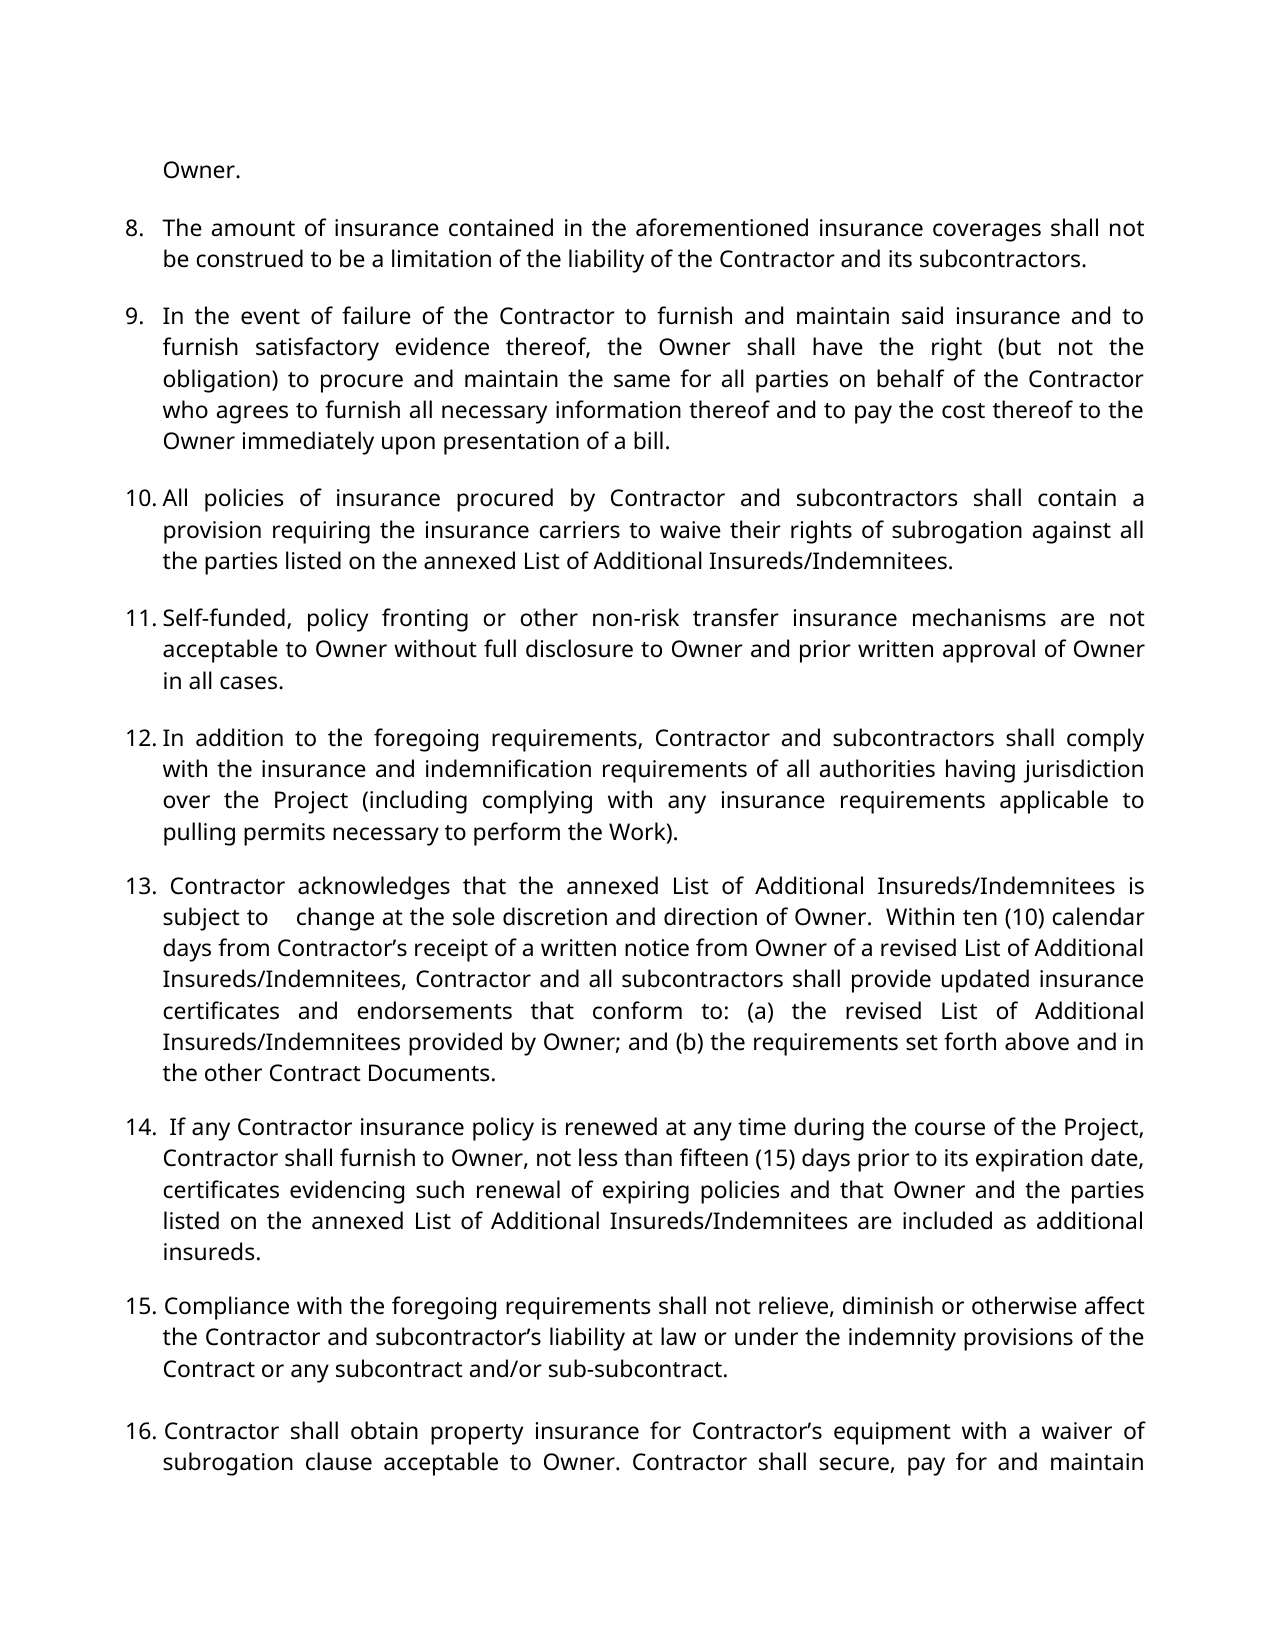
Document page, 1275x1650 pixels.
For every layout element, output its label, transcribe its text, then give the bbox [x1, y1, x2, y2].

list All policies of insurance procured by Contractor and subcontractors shall contain a provision requiring the insurance carriers to waive their rights of subrogation against all the parties listed on the annexed List of Additional Insureds/Indemnitees. [125, 482, 1146, 576]
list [125, 154, 1146, 185]
list The amount of insurance contained in the aforementioned insurance coverages shall not be construed to be a limitation of the liability of the Contractor and its subcontractors. [125, 211, 1146, 274]
text 13. Contractor acknowledges that the annexed List of Additional Insureds/Indemnitees is subject to change at the sole discretion and direction of Owner. Within ten (10) calendar days from Contractor’s receipt of a written notice from Owner of a revised List of Additional Insureds/Indemnitees, Contractor and all subcontractors shall provide updated insurance certificates and endorsements that conform to: (a) the revised List of Additional Insureds/Indemnitees provided by Owner; and (b) the requirements set forth above and in the other Contract Documents. [125, 869, 1146, 1088]
list In the event of failure of the Contractor to furnish and maintain said insurance and to furnish satisfactory evidence thereof, the Owner shall have the right (but not the obligation) to procure and maintain the same for all parties on behalf of the Contractor who agrees to furnish all necessary information thereof and to pay the cost thereof to the Owner immediately upon presentation of a bill. [125, 300, 1146, 456]
list Self-funded, policy fronting or other non-risk transfer insurance mechanisms are not acceptable to Owner without full disclosure to Owner and prior written approval of Owner in all cases. [125, 602, 1146, 696]
text 14. If any Contractor insurance policy is renewed at any time during the course of the Project, Contractor shall furnish to Owner, not less than fifteen (15) days prior to its expiration date, certificates evidencing such renewal of expiring policies and that Owner and the parties listed on the annexed List of Additional Insureds/Indemnitees are included as additional insureds. [125, 1111, 1146, 1267]
text 15. Compliance with the foregoing requirements shall not relieve, diminish or otherwise affect the Contractor and subcontractor’s liability at law or under the indemnity provisions of the Contract or any subcontract and/or sub-subcontract. [125, 1290, 1146, 1384]
list In addition to the foregoing requirements, Contractor and subcontractors shall comply with the insurance and indemnification requirements of all authorities having jurisdiction over the Project (including complying with any insurance requirements applicable to pulling permits necessary to perform the Work). [125, 722, 1146, 847]
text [125, 1415, 1146, 1477]
